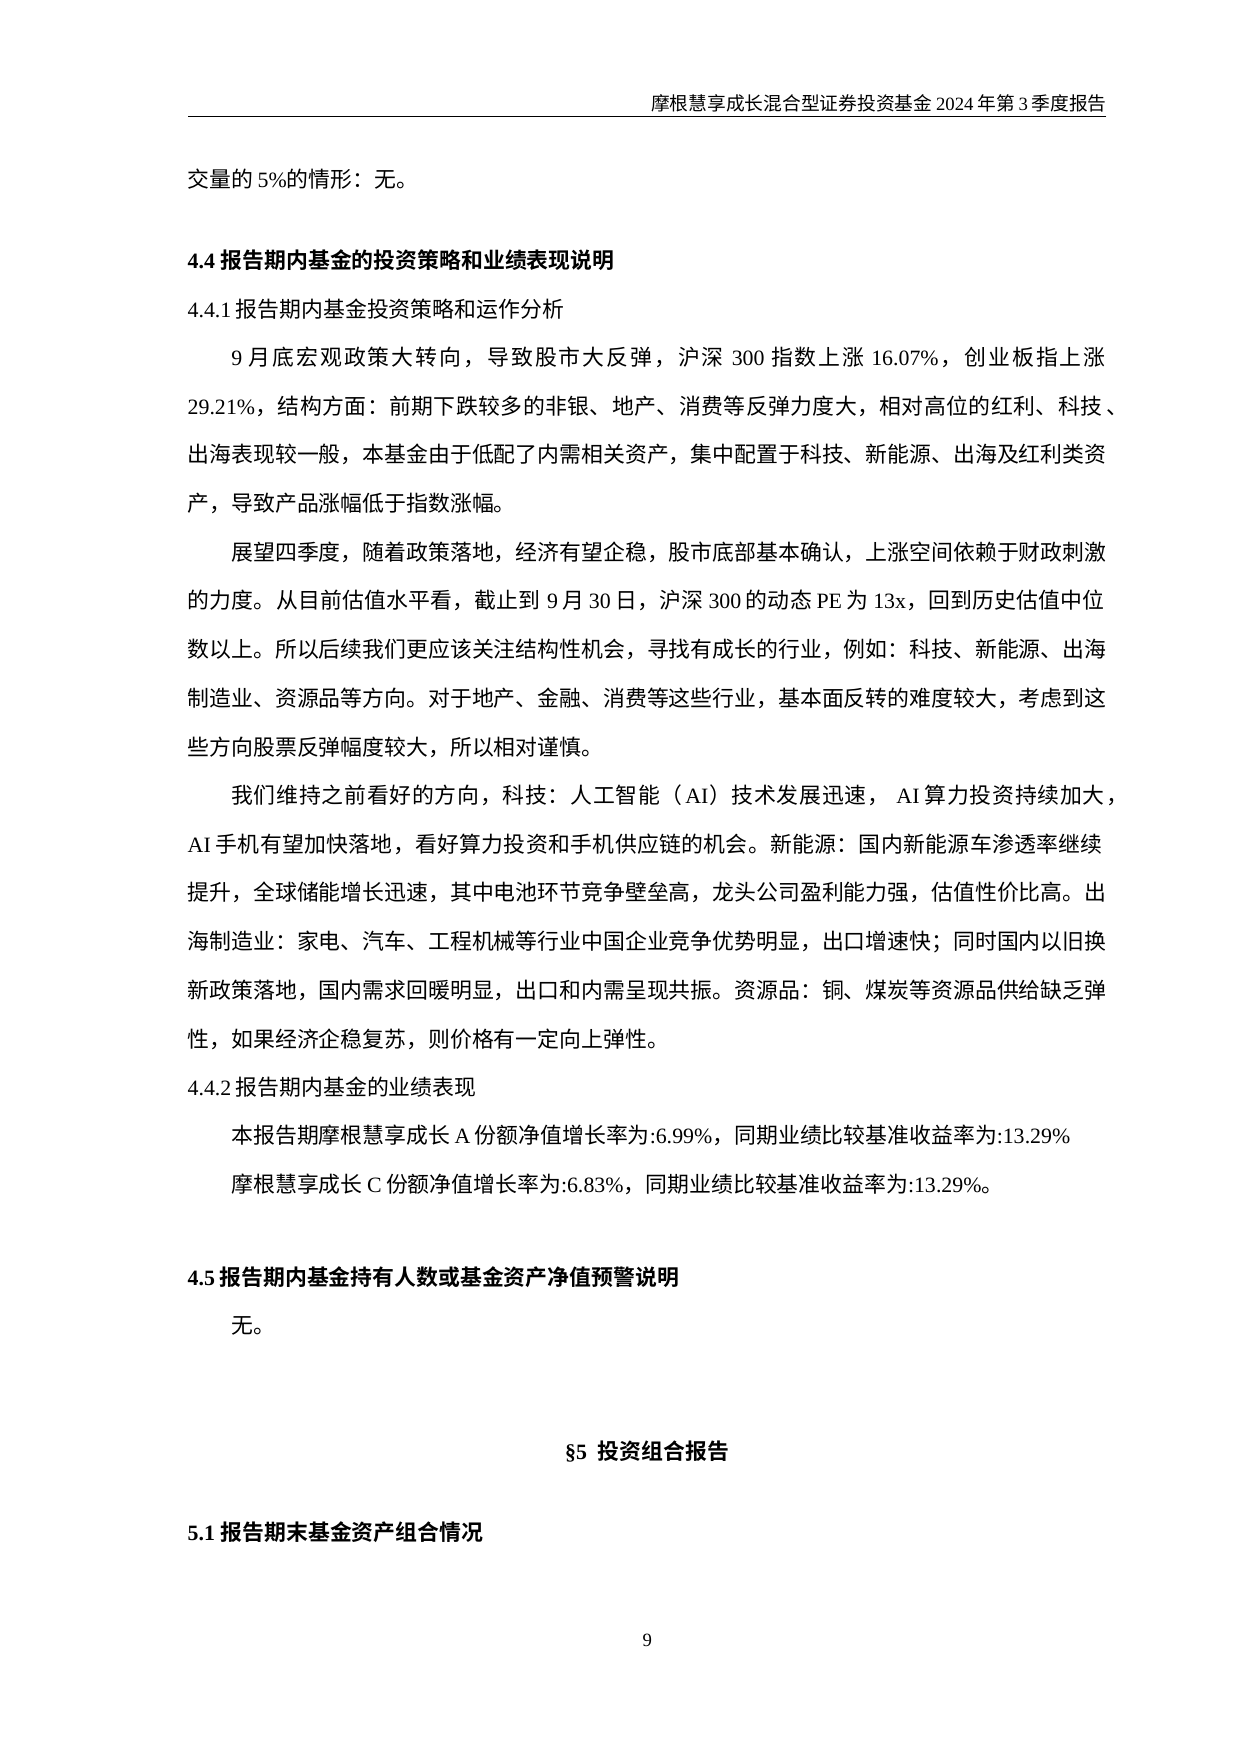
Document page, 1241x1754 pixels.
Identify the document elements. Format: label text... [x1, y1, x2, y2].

text 9月底宏观政策大转向，导致股市大反弹，沪深300指数上涨16.07%，创业板指上涨29.21%，结构方面：前期下跌较多的非银、地产、消费等反弹力度大，相对高位的红利、科技、出海表现较一般，本基金由于低配了内需相关资产，集中配置于科技、新能源、出海及红利类资产，导致产品涨幅低于指数涨幅。 [187, 339, 1106, 518]
text 展望四季度，随着政策落地，经济有望企稳，股市底部基本确认，上涨空间依赖于财政刺激的力度。从目前估值水平看，截止到9月30日，沪深300的动态PE为13x，回到历史估值中位数以上。所以后续我们更应该关注结构性机会，寻找有成长的行业，例如：科技、新能源、出海制造业、资源品等方向。对于地产、金融、消费等这些行业，基本面反转的难度较大，考虑到这些方向股票反弹幅度较大，所以相对谨慎。 [187, 534, 1106, 762]
text 我们维持之前看好的方向，科技：人工智能（AI）技术发展迅速， AI算力投资持续加大，AI手机有望加快落地，看好算力投资和手机供应链的机会。新能源：国内新能源车渗透率继续提升，全球储能增长迅速，其中电池环节竞争壁垒高，龙头公司盈利能力强，估值性价比高。出海制造业：家电、汽车、工程机械等行业中国企业竞争优势明显，出口增速快；同时国内以旧换新政策落地，国内需求回暖明显，出口和内需呈现共振。资源品：铜、煤炭等资源品供给缺乏弹性，如果经济企稳复苏，则价格有一定向上弹性。 [187, 777, 1106, 1054]
text 4.4 报告期内基金的投资策略和业绩表现说明 [187, 243, 1106, 275]
text 5.1 报告期末基金资产组合情况 [187, 1515, 1106, 1547]
text 4.5报告期内基金持有人数或基金资产净值预警说明 [187, 1259, 1106, 1292]
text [187, 162, 1106, 194]
text 本报告期摩根慧享成长A份额净值增长率为:6.99%，同期业绩比较基准收益率为:13.29% [187, 1118, 1106, 1150]
text 无。 [187, 1308, 1106, 1340]
text 4.4.1报告期内基金投资策略和运作分析 [187, 291, 1106, 324]
text 摩根慧享成长C份额净值增长率为:6.83%，同期业绩比较基准收益率为:13.29%。 [187, 1166, 1106, 1199]
text 4.4.2报告期内基金的业绩表现 [187, 1069, 1106, 1102]
subtitle §5 投资组合报告 [187, 1434, 1106, 1466]
